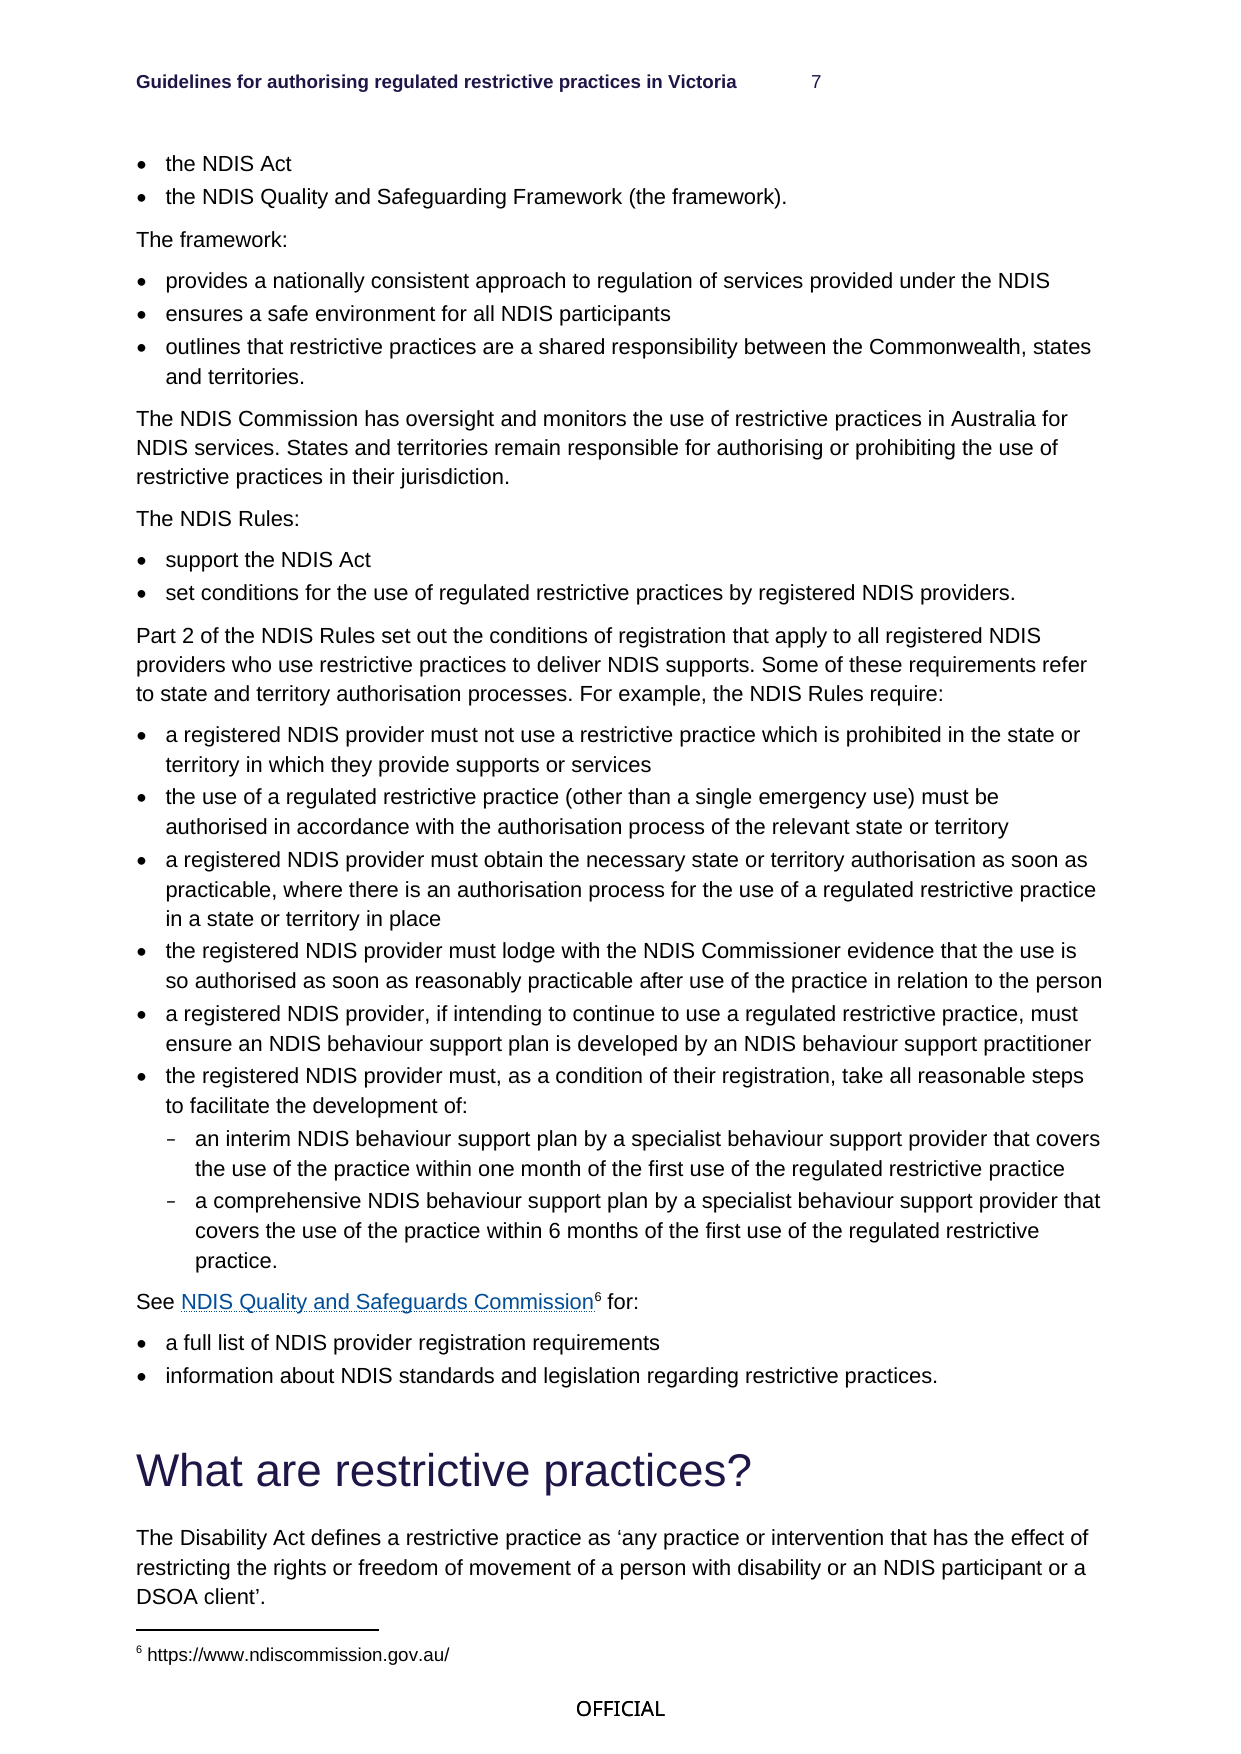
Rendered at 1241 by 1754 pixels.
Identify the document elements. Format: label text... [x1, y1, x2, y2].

subtitle What are restrictive practices? [136, 1443, 1104, 1496]
text the NDIS Act [136, 148, 1104, 177]
text information about NDIS standards and legislation regarding restrictive practices. [136, 1360, 1104, 1389]
text The Disability Act defines a restrictive practice as ‘any practice or intervention that has the effect of restricting the rights or freedom of movement of a person with disability or an NDIS participant or a DSOA client’. [136, 1521, 1104, 1609]
text the registered NDIS provider must, as a condition of their registration, take all reasonable steps to facilitate the development of: [136, 1060, 1104, 1118]
text ensures a safe environment for all NDIS participants [136, 298, 1104, 327]
text the NDIS Quality and Safeguarding Framework (the framework). [136, 181, 1104, 210]
text a registered NDIS provider must not use a restrictive practice which is prohibited in the state or territory in which they provide supports or services [136, 718, 1104, 777]
text the use of a regulated restrictive practice (other than a single emergency use) must be authorised in accordance with the authorisation process of the relevant state or territory [136, 781, 1104, 839]
text See NDIS Quality and Safeguards Commission for: [136, 1285, 1104, 1314]
text The NDIS Rules: [136, 502, 1104, 531]
text support the NDIS Act [136, 543, 1104, 573]
text The NDIS Commission has oversight and monitors the use of restrictive practices in Australia for NDIS services. States and territories remain responsible for authorising or prohibiting the use of restrictive practices in their jurisdiction. [136, 402, 1104, 489]
text set conditions for the use of regulated restrictive practices by registered NDIS providers. [136, 577, 1104, 606]
text outlines that restrictive practices are a shared responsibility between the Commonwealth, states and territories. [136, 331, 1104, 389]
text a comprehensive NDIS behaviour support plan by a specialist behaviour support provider that covers the use of the practice within 6 months of the first use of the regulated restrictive practice. [165, 1185, 1104, 1273]
text Part 2 of the NDIS Rules set out the conditions of registration that apply to all registered NDIS providers who use restrictive practices to deliver NDIS supports. Some of these requirements refer to state and territory authorisation processes. For example, the NDIS Rules require: [136, 618, 1104, 706]
text an interim NDIS behaviour support plan by a specialist behaviour support provider that covers the use of the practice within one month of the first use of the regulated restrictive practice [165, 1123, 1104, 1181]
text the registered NDIS provider must lodge with the NDIS Commissioner evidence that the use is so authorised as soon as reasonably practicable after use of the practice in relation to the person [136, 935, 1104, 993]
text provides a nationally consistent approach to regulation of services provided under the NDIS [136, 264, 1104, 293]
text The framework: [136, 223, 1104, 252]
text a registered NDIS provider, if intending to continue to use a regulated restrictive practice, must ensure an NDIS behaviour support plan is developed by an NDIS behaviour support practitioner [136, 998, 1104, 1056]
text a full list of NDIS provider registration requirements [136, 1327, 1104, 1356]
text a registered NDIS provider must obtain the necessary state or territory authorisation as soon as practicable, where there is an authorisation process for the use of a regulated restrictive practice in a state or territory in place [136, 843, 1104, 931]
